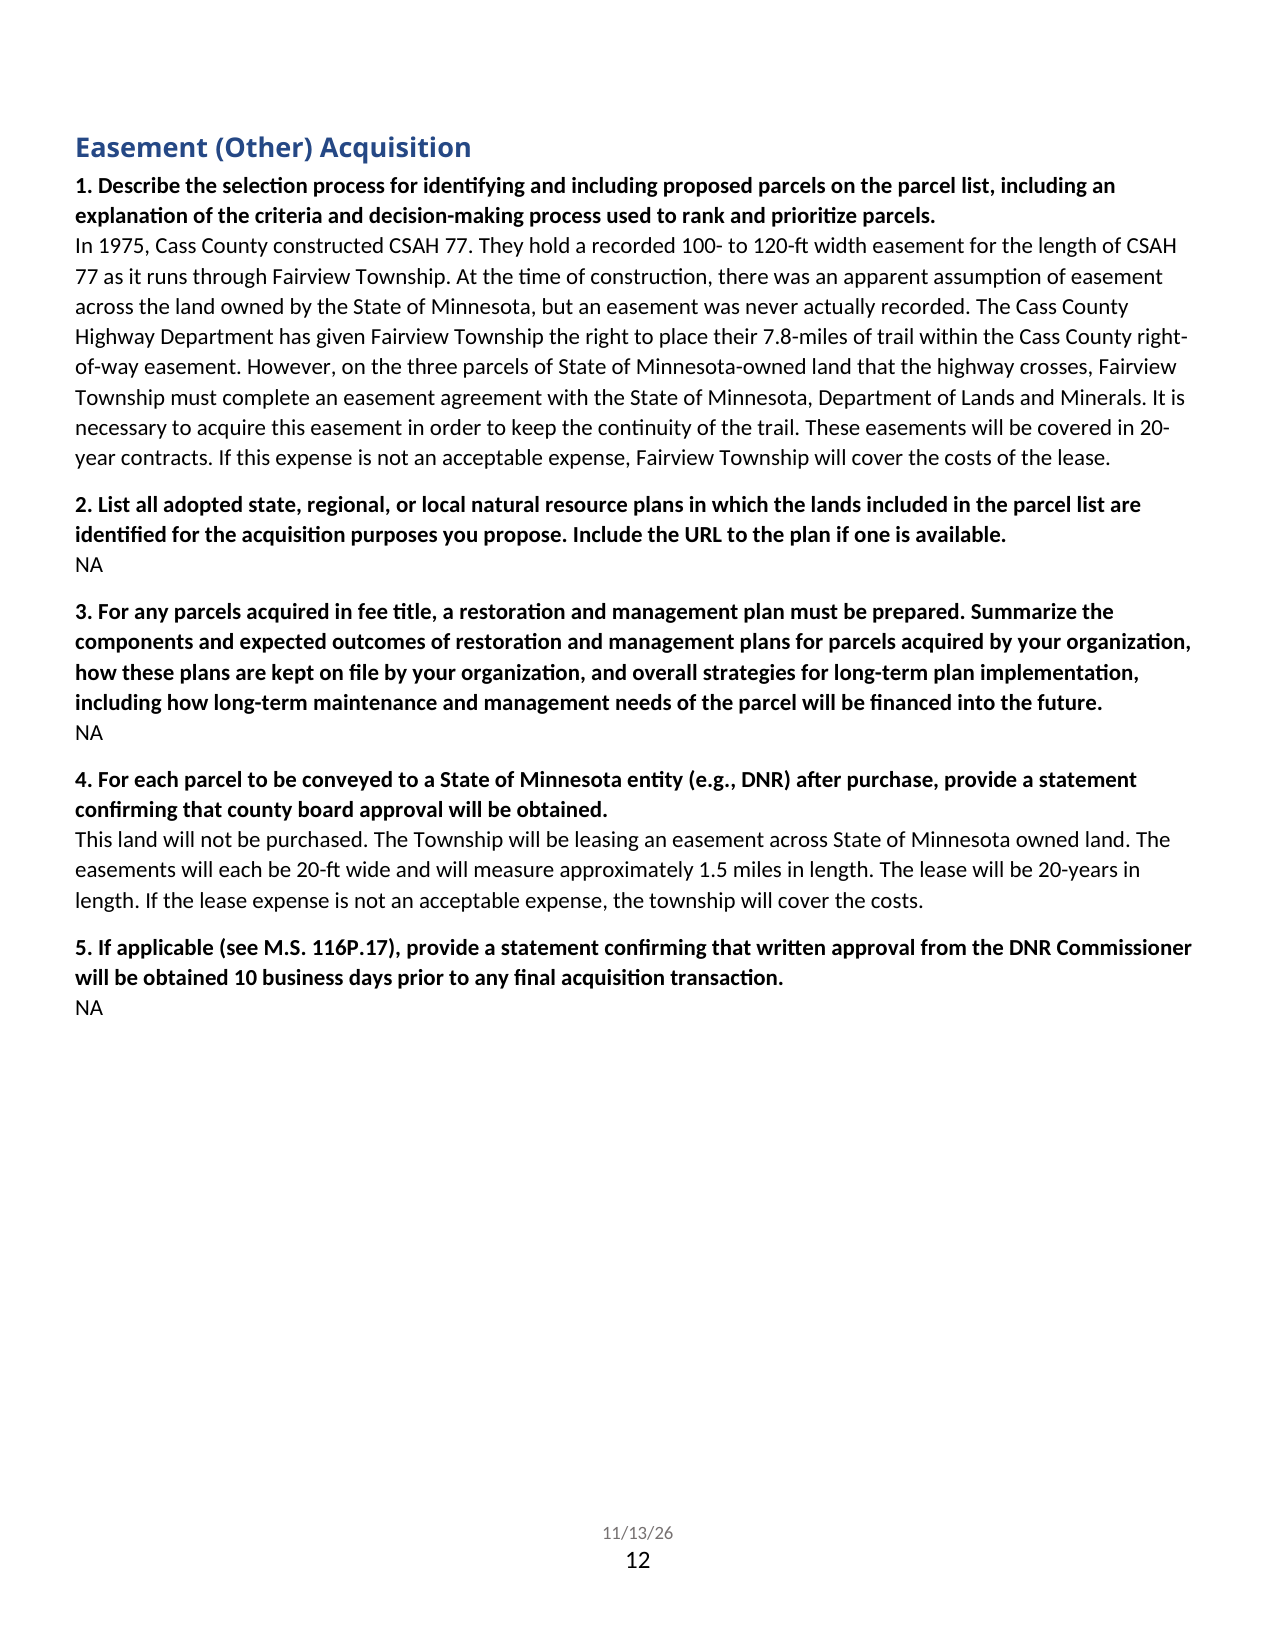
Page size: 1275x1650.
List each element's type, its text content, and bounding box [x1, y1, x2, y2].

text 4. For each parcel to be conveyed to a State of Minnesota entity (e.g., DNR) after purchase, provide a statement confirming that county board approval will be obtained. This land will not be purchased. The Township will be leasing an easement across State of Minnesota owned land. The easements will each be 20-ft wide and will measure approximately 1.5 miles in length. The lease will be 20-years in length. If the lease expense is not an acceptable expense, the township will cover the costs. [75, 765, 1200, 914]
text 2. List all adopted state, regional, or local natural resource plans in which the lands included in the parcel list are identified for the acquisition purposes you propose. Include the URL to the plan if one is available. NA [75, 490, 1200, 578]
subtitle Easement (Other) Acquisition [75, 128, 1200, 165]
text 1. Describe the selection process for identifying and including proposed parcels on the parcel list, including an explanation of the criteria and decision-making process used to rank and prioritize parcels. In 1975, Cass County constructed CSAH 77. They hold a recorded 100- to 120-ft width easement for the length of CSAH 77 as it runs through Fairview Township. At the time of construction, there was an apparent assumption of easement across the land owned by the State of Minnesota, but an easement was never actually recorded. The Cass County Highway Department has given Fairview Township the right to place their 7.8-miles of trail within the Cass County right-of-way easement. However, on the three parcels of State of Minnesota-owned land that the highway crosses, Fairview Township must complete an easement agreement with the State of Minnesota, Department of Lands and Minerals. It is necessary to acquire this easement in order to keep the continuity of the trail. These easements will be covered in 20-year contracts. If this expense is not an acceptable expense, Fairview Township will cover the costs of the lease. [75, 171, 1200, 471]
text 3. For any parcels acquired in fee title, a restoration and management plan must be prepared. Summarize the components and expected outcomes of restoration and management plans for parcels acquired by your organization, how these plans are kept on file by your organization, and overall strategies for long-term plan implementation, including how long-term maintenance and management needs of the parcel will be financed into the future. NA [75, 597, 1200, 746]
text 5. If applicable (see M.S. 116P.17), provide a statement confirming that written approval from the DNR Commissioner will be obtained 10 business days prior to any final acquisition transaction. NA [75, 933, 1200, 1021]
